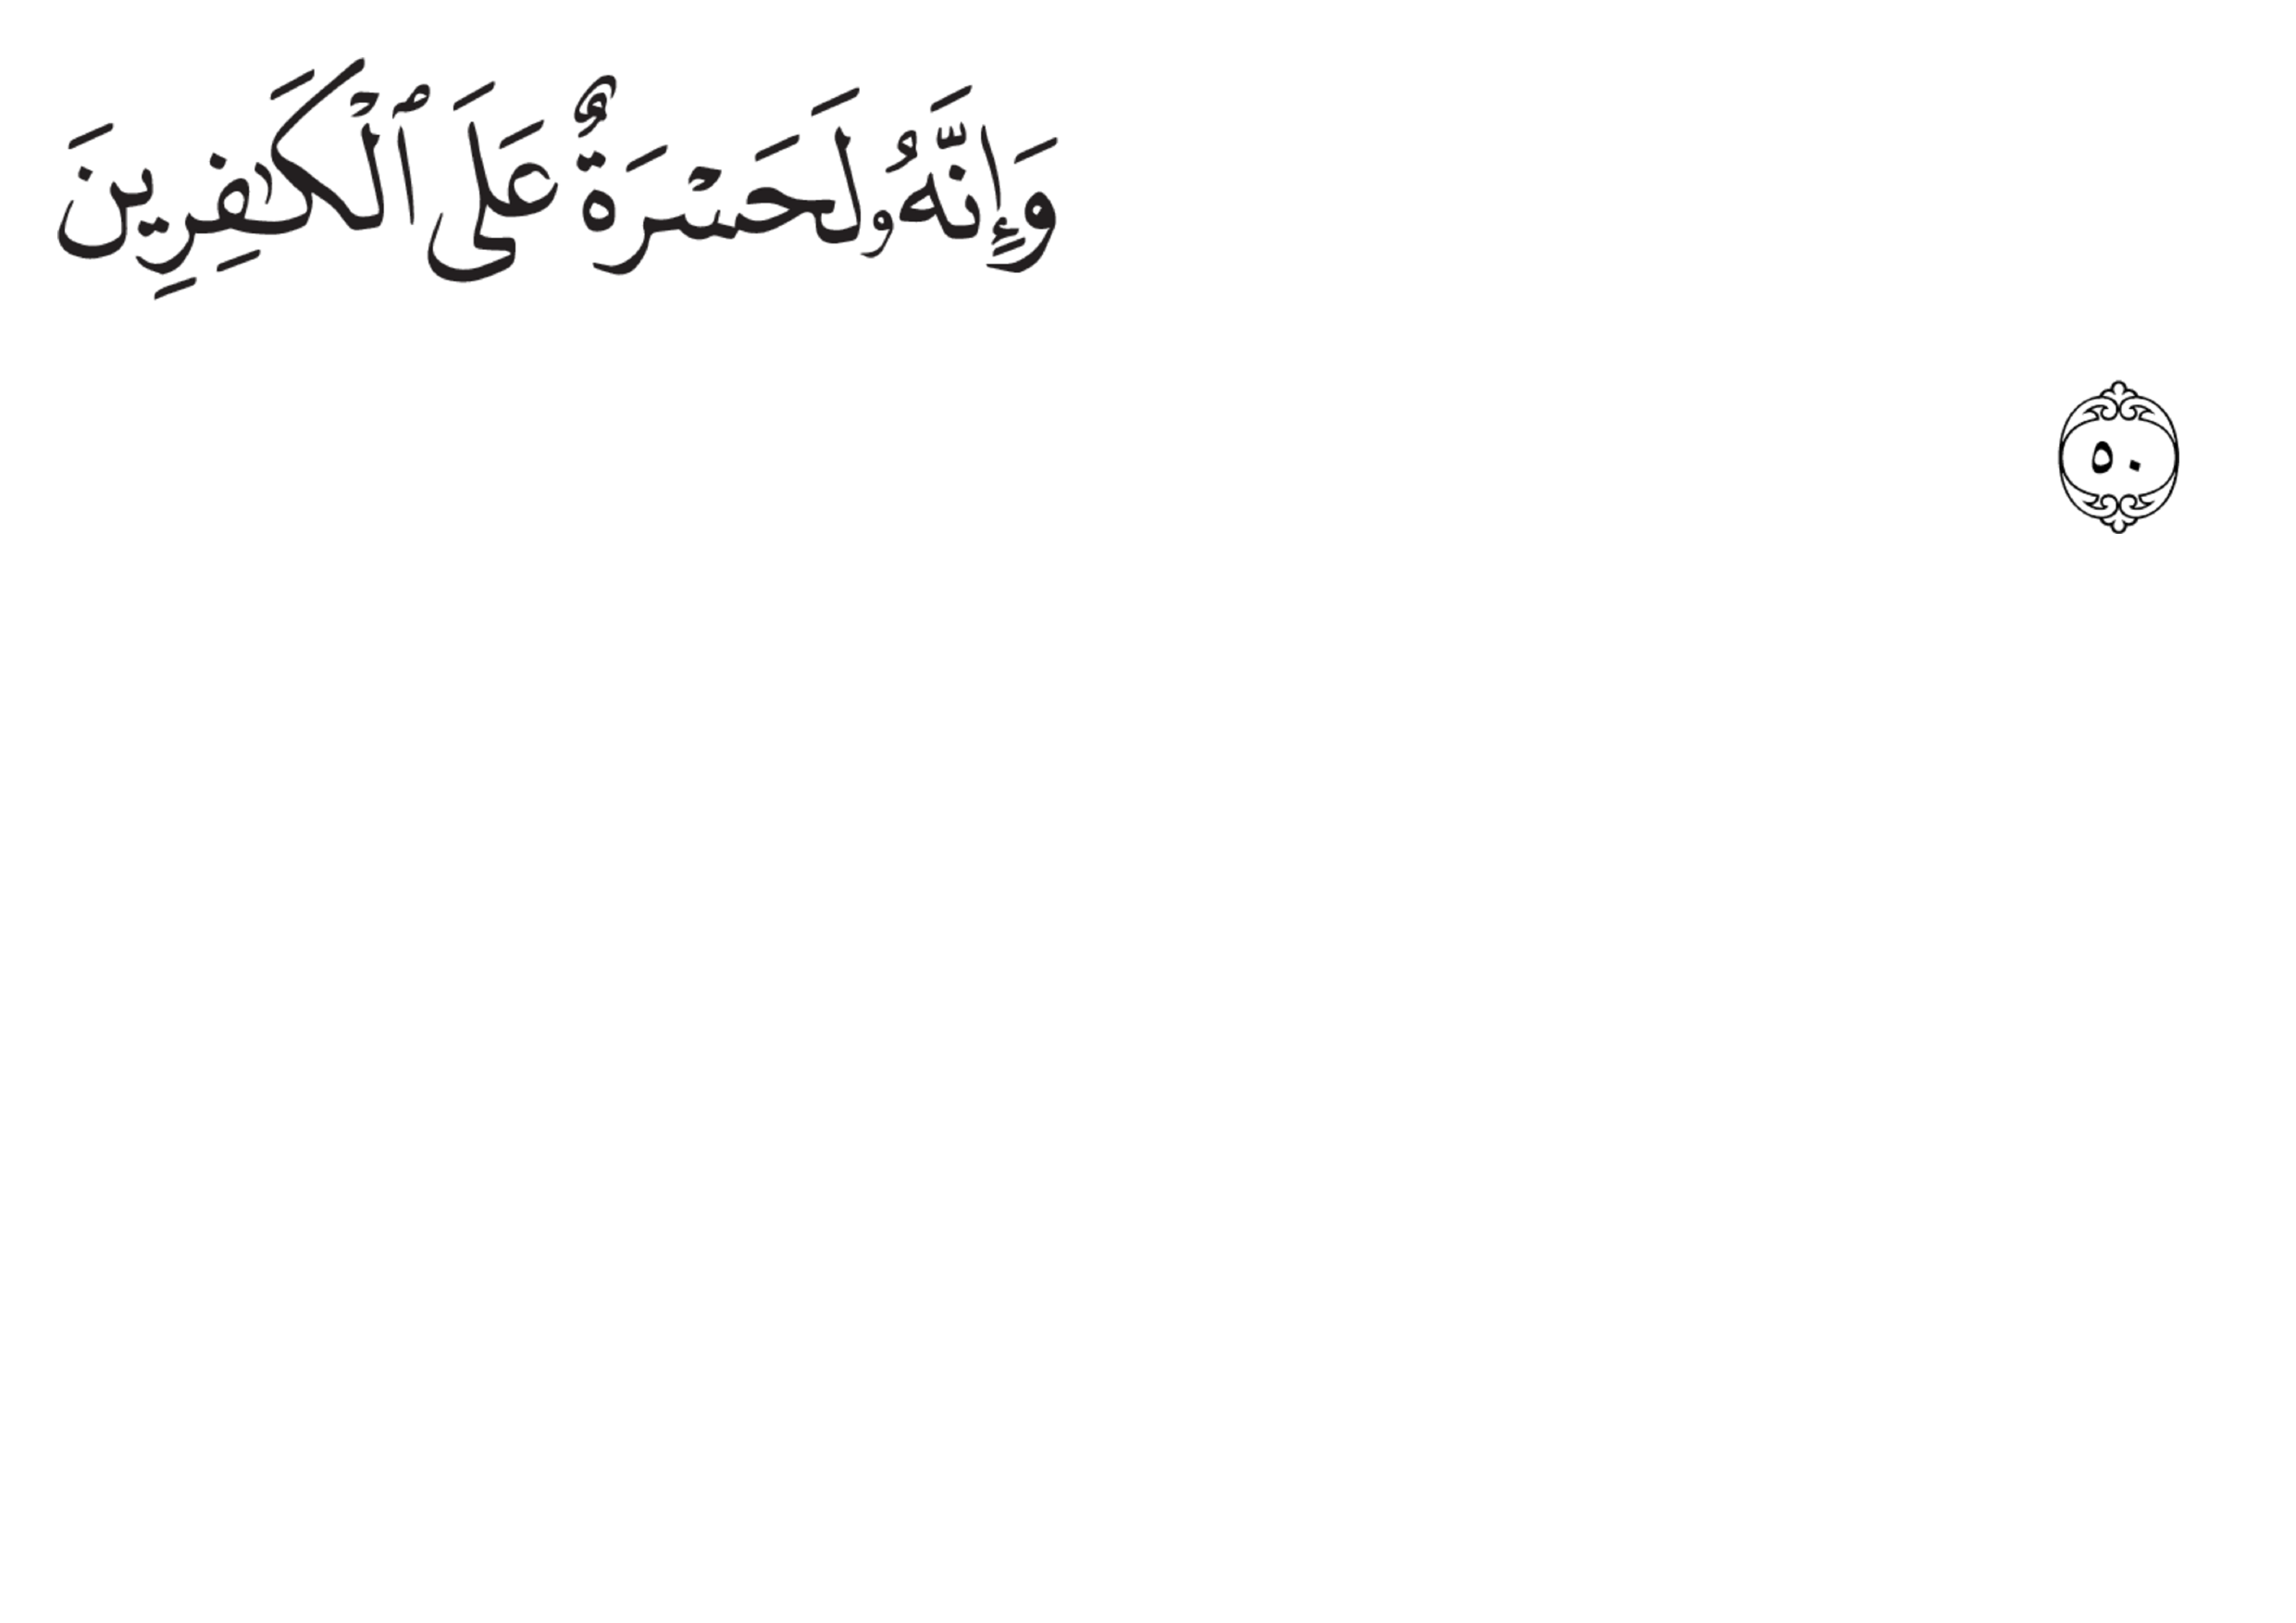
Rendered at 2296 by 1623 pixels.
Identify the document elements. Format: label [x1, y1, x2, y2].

picture [57, 57, 2179, 534]
